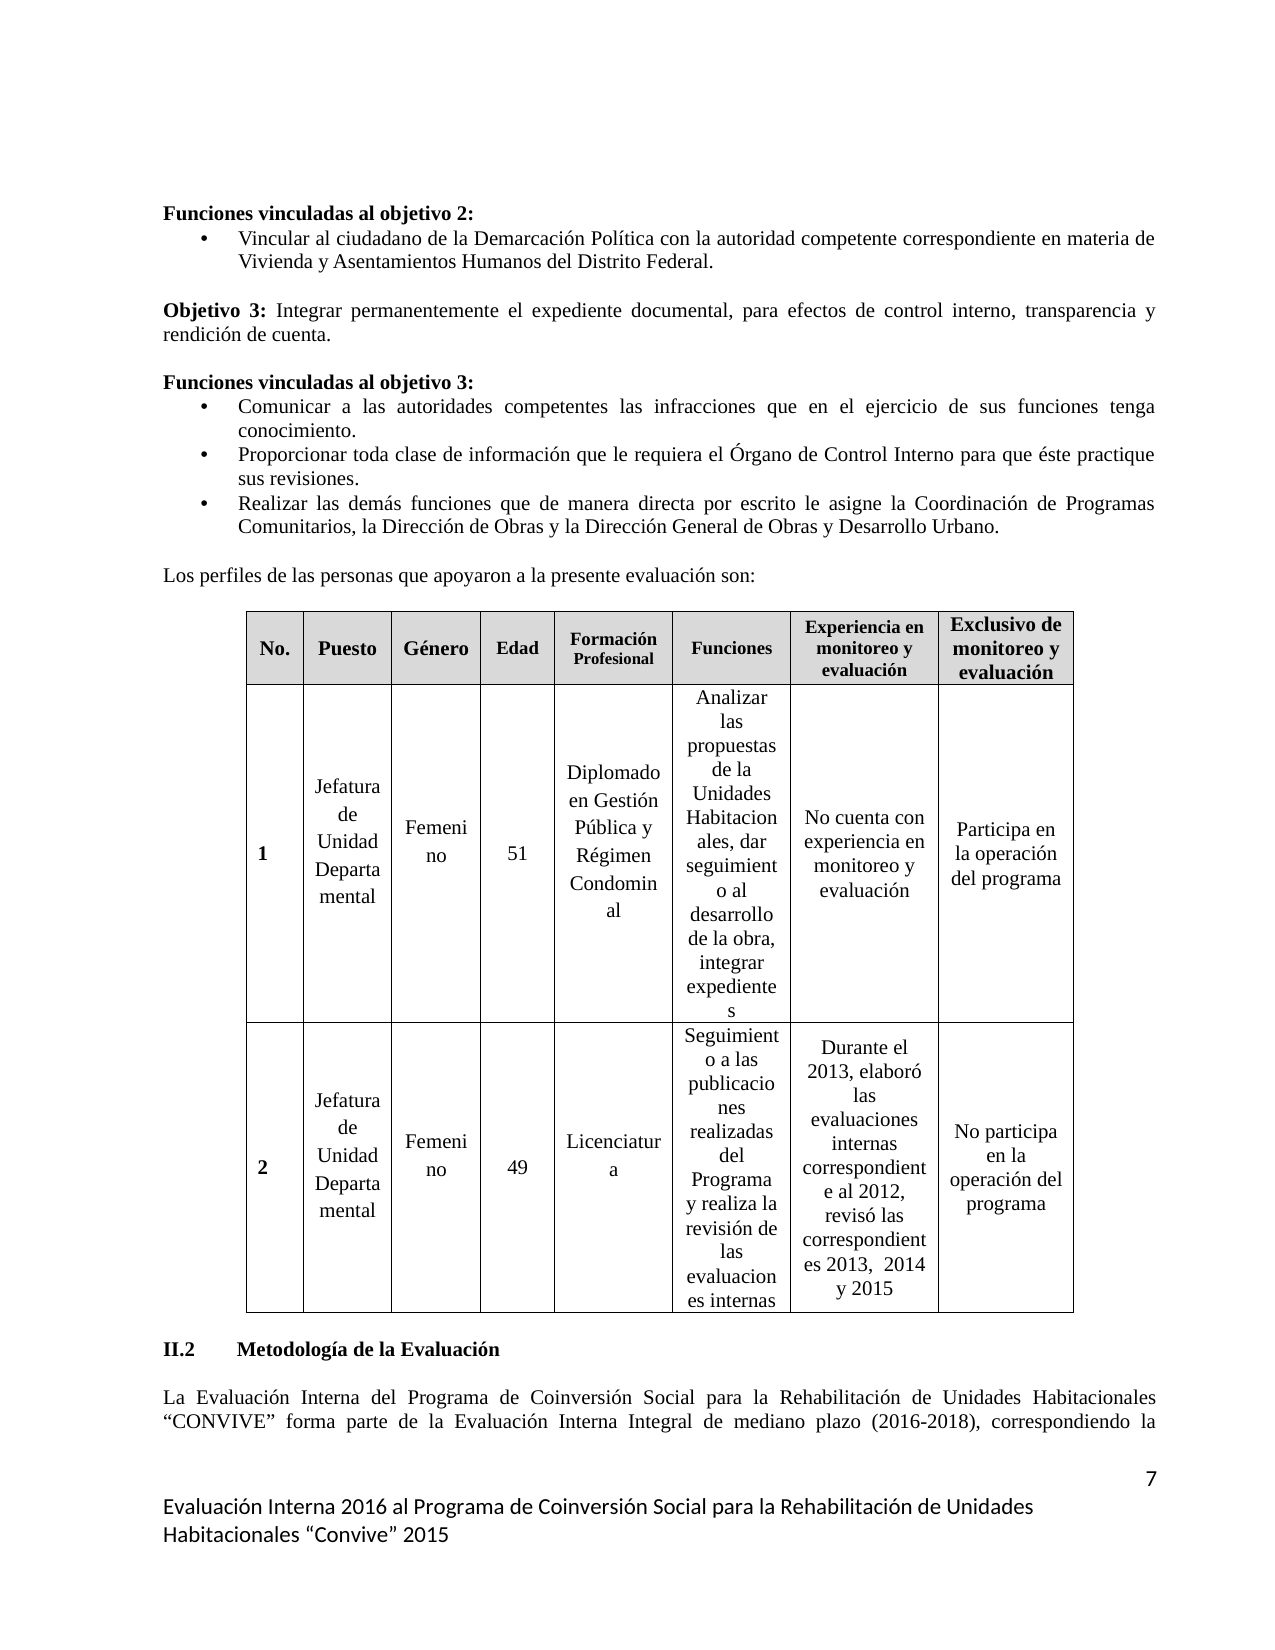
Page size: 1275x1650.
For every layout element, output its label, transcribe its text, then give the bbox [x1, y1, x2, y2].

table_cell 51 [481, 685, 554, 1022]
list Comunicar a las autoridades competentes las infracciones que en el ejercicio de sus funciones tenga conocimiento. [200, 394, 1157, 442]
table_cell No cuenta con experiencia en monitoreo y evaluación [791, 685, 938, 1022]
list Vincular al ciudadano de la Demarcación Política con la autoridad competente correspondiente en materia de Vivienda y Asentamientos Humanos del Distrito Federal. [200, 225, 1157, 273]
table_header Formación Profesional [555, 612, 672, 684]
text II.2 Metodología de la Evaluación [163, 1337, 1157, 1361]
table_header Experiencia en monitoreo y evaluación [791, 612, 938, 684]
table_cell Licenciatura [555, 1023, 672, 1312]
table_header Exclusivo de monitoreo y evaluación [939, 612, 1073, 684]
table_cell 2 [247, 1023, 303, 1312]
table_header No. [247, 612, 303, 684]
table_cell Femenino [392, 1023, 480, 1312]
table_cell Seguimiento a las publicaciones realizadas del Programa y realiza la revisión de las evaluaciones internas [673, 1023, 790, 1312]
text Funciones vinculadas al objetivo 3: [163, 370, 1157, 394]
table_cell No participa en la operación del programa [939, 1023, 1073, 1312]
table_cell Participa en la operación del programa [939, 685, 1073, 1022]
table_cell Femenino [392, 685, 480, 1022]
list Realizar las demás funciones que de manera directa por escrito le asigne la Coordinación de Programas Comunitarios, la Dirección de Obras y la Dirección General de Obras y Desarrollo Urbano. [200, 490, 1157, 538]
table_header Género [392, 612, 480, 684]
table_cell 49 [481, 1023, 554, 1312]
text Funciones vinculadas al objetivo 2: [163, 201, 1157, 225]
table_header Edad [481, 612, 554, 684]
table_cell Jefatura de Unidad Departamental [304, 1023, 391, 1312]
text Objetivo 3: Integrar permanentemente el expediente documental, para efectos de control interno, transparencia y rendición de cuenta. [163, 298, 1157, 346]
table_cell Analizar las propuestas de la Unidades Habitacionales, dar seguimiento al desarrollo de la obra, integrar expedientes [673, 685, 790, 1022]
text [163, 1385, 1157, 1433]
table_cell Durante el 2013, elaboró las evaluaciones internas correspondiente al 2012, revisó las correspondientes 2013, 2014 y 2015 [791, 1023, 938, 1312]
table_cell 1 [247, 685, 303, 1022]
text Los perfiles de las personas que apoyaron a la presente evaluación son: [163, 563, 1157, 587]
table_cell Jefatura de Unidad Departamental [304, 685, 391, 1022]
table_header Puesto [304, 612, 391, 684]
table_header Funciones [673, 612, 790, 684]
table_cell Diplomado en Gestión Pública y Régimen Condominal [555, 685, 672, 1022]
list Proporcionar toda clase de información que le requiera el Órgano de Control Interno para que éste practique sus revisiones. [200, 442, 1157, 490]
